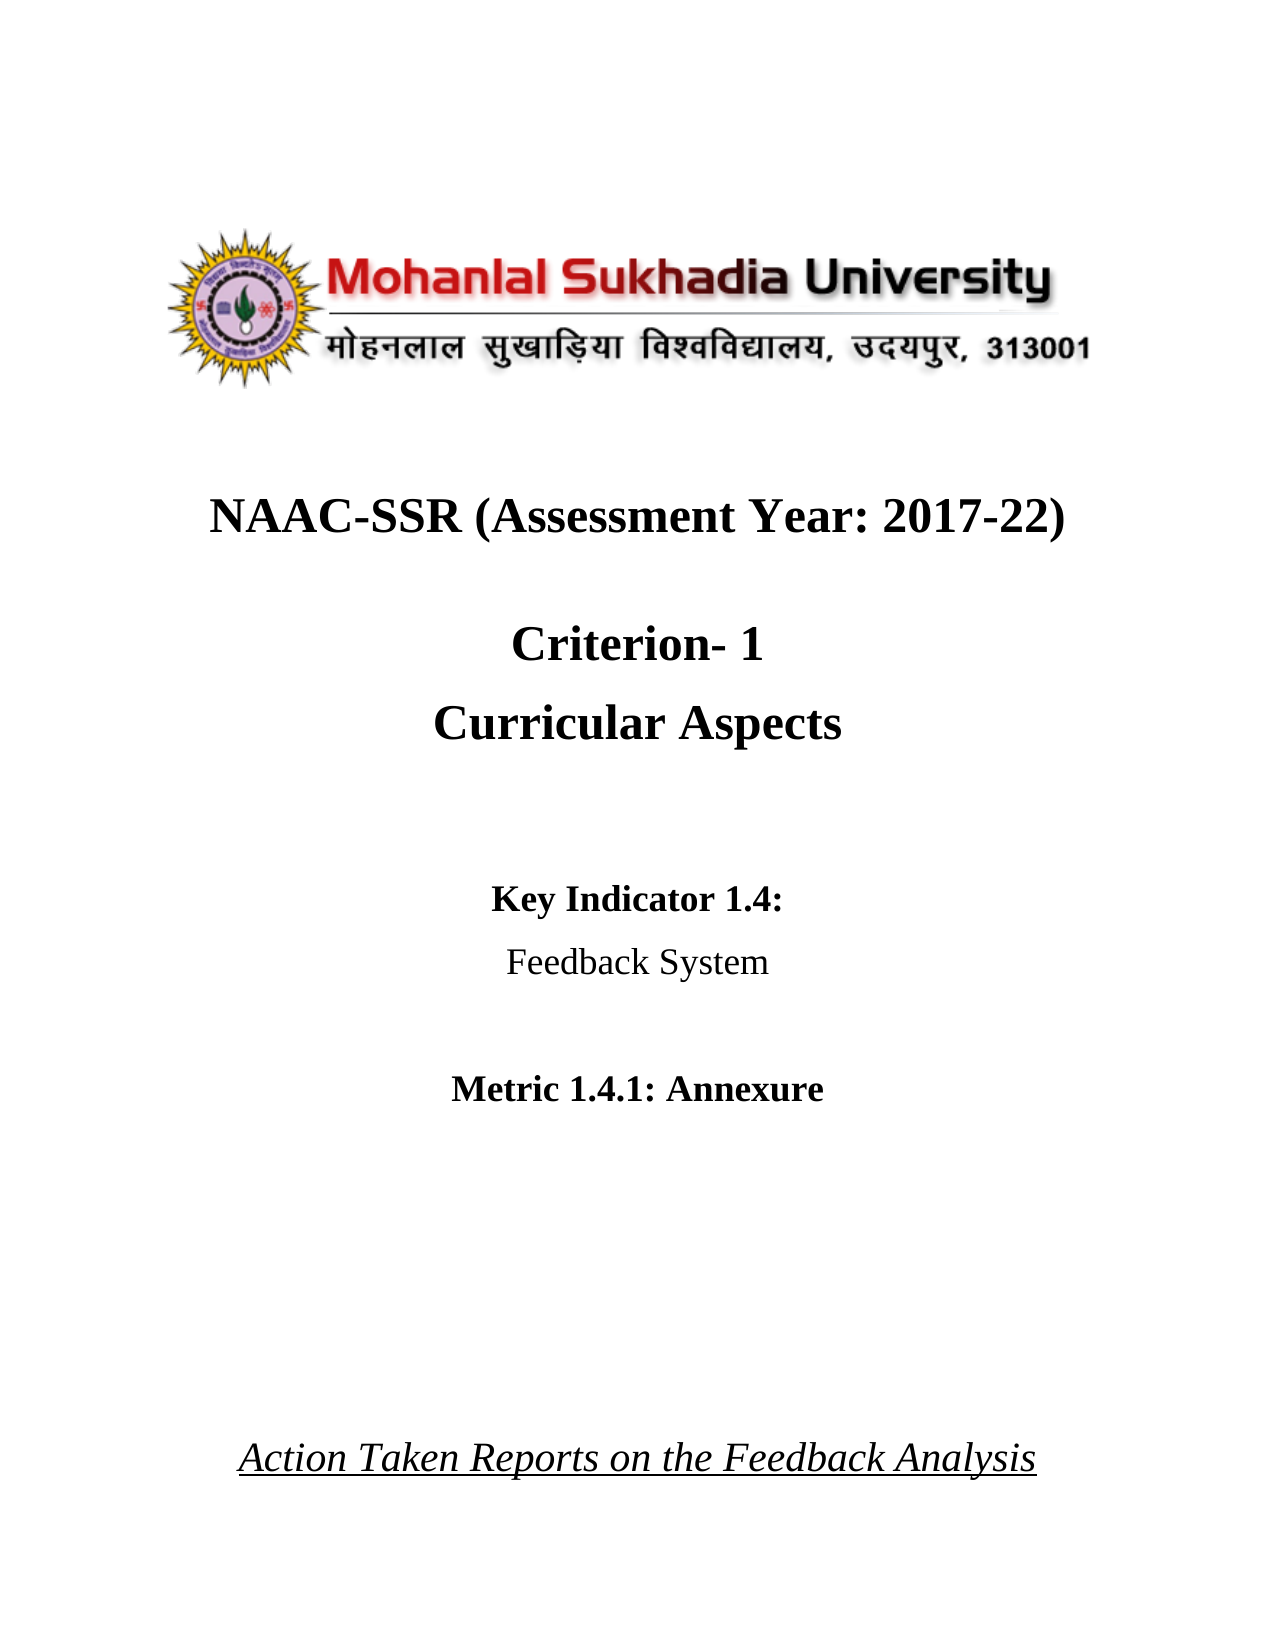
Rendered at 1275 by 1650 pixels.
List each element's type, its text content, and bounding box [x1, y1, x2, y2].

text Criterion- 1 [150, 614, 1125, 671]
text NAAC-SSR (Assessment Year: 2017-22) [150, 486, 1125, 543]
text Metric 1.4.1: Annexure [150, 1066, 1125, 1109]
picture [167, 228, 1108, 389]
text Curricular Aspects [150, 693, 1125, 750]
text Key Indicator 1.4: [150, 877, 1125, 920]
text Action Taken Reports on the Feedback Analysis [150, 1432, 1125, 1480]
text Feedback System [150, 940, 1125, 983]
